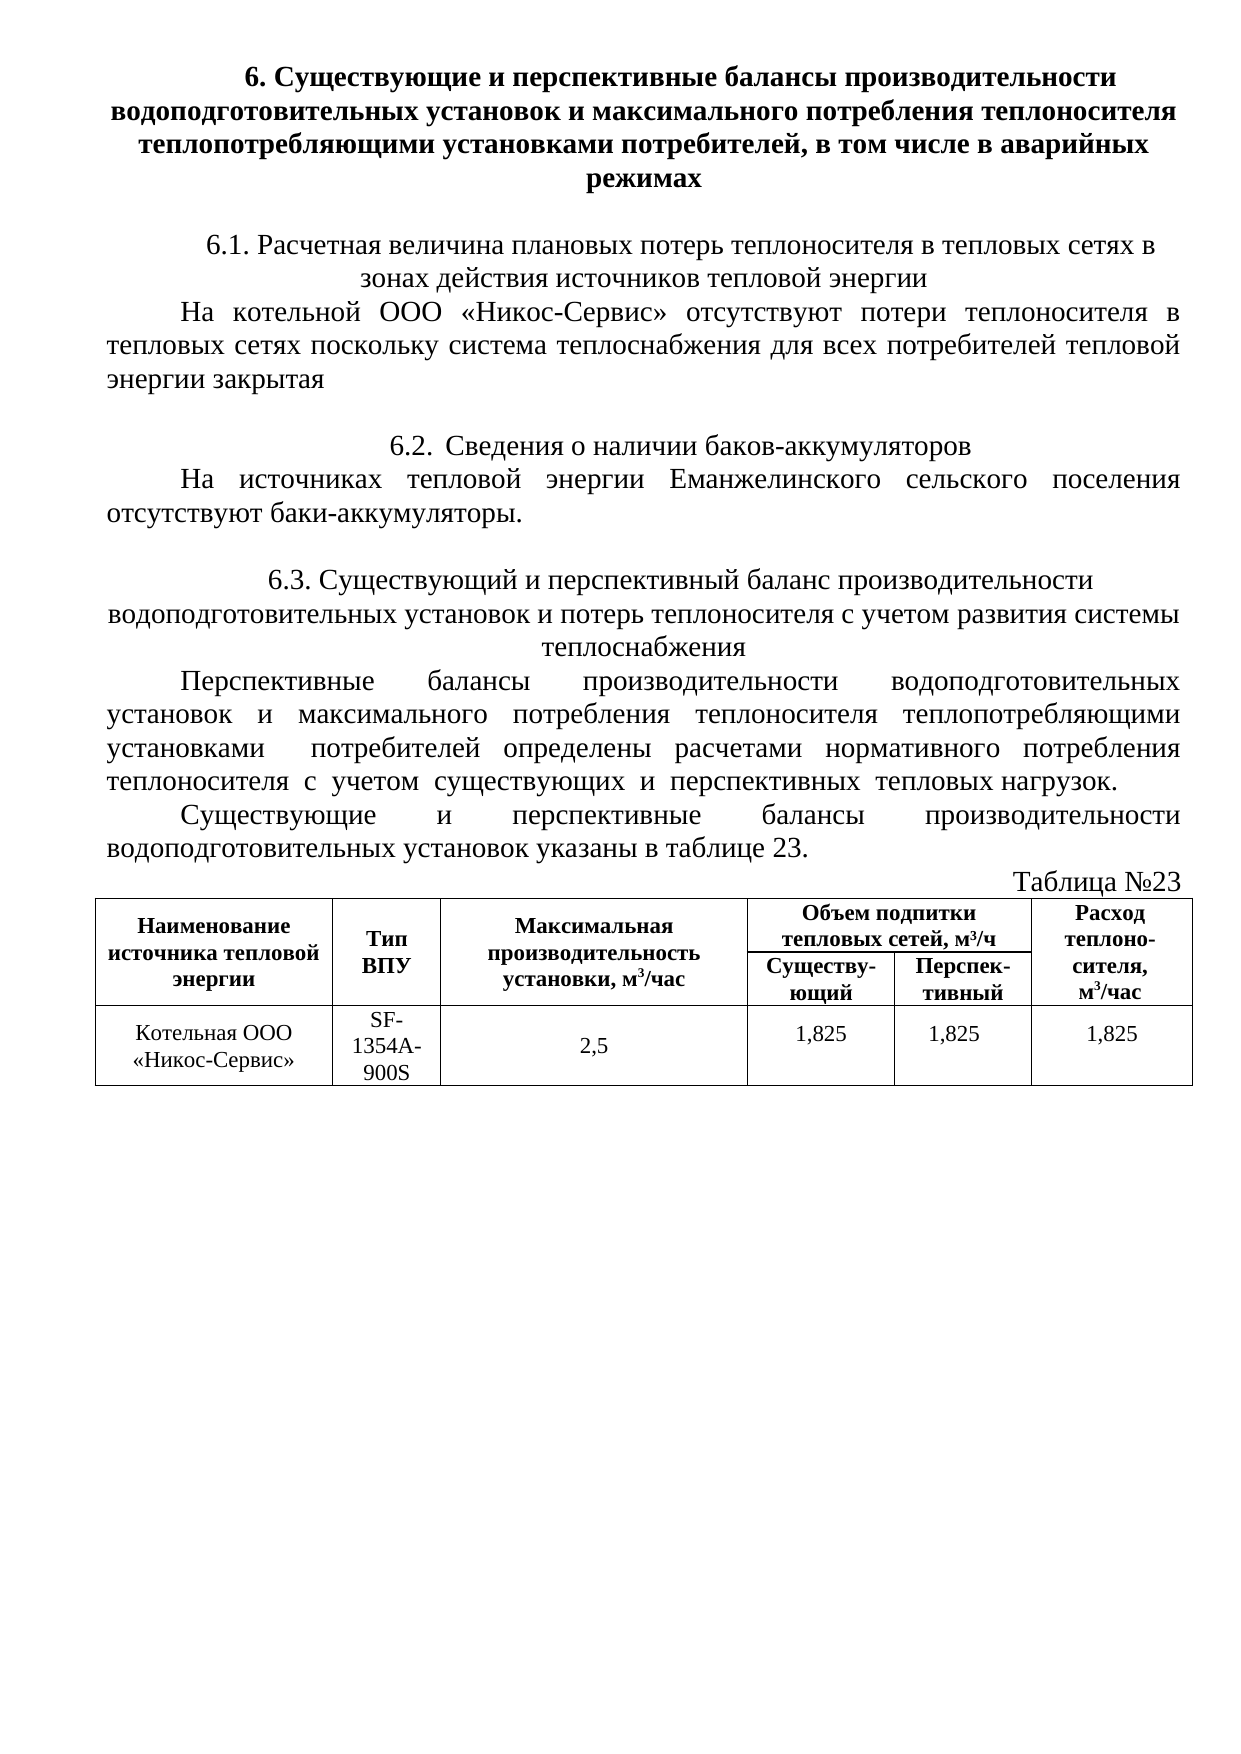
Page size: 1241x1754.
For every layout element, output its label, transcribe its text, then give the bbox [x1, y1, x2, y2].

text На котельной ООО «Никос-Сервис» отсутствуют потери теплоносителя в тепловых сетях поскольку система теплоснабжения для всех потребителей тепловой энергии закрытая [106, 294, 1181, 394]
table_header Наименование источника тепловой энергии [96, 899, 332, 1005]
table_header Объем подпитки тепловых сетей, м³/ч [748, 899, 1031, 951]
text На источниках тепловой энергии Еманжелинского сельского поселения отсутствуют баки-аккумуляторы. [106, 462, 1181, 529]
text 6.2. Сведения о наличии баков-аккумуляторов [106, 428, 1181, 462]
text 6.1. Расчетная величина плановых потерь теплоносителя в тепловых сетях в зонах действия источников тепловой энергии [106, 227, 1181, 294]
text Существующие и перспективные балансы производительности водоподготовительных установок указаны в таблице 23. [106, 797, 1181, 864]
table_cell 2,5 [441, 1006, 747, 1085]
table_cell Существу-ющий [748, 953, 894, 1005]
table_cell 1,825 [895, 1006, 1031, 1085]
table_header Тип ВПУ [333, 899, 440, 1005]
text 6. Существующие и перспективные балансы производительности водоподготовительных установок и максимального потребления теплоносителя теплопотребляющими установками потребителей, в том числе в аварийных режимах [106, 59, 1181, 193]
table_cell 1,825 [1032, 1006, 1192, 1085]
text Таблица №23 [106, 864, 1181, 898]
table_cell SF-1354A-900S [333, 1006, 440, 1085]
table_cell Перспек-тивный [895, 953, 1031, 1005]
table_header Максимальная производительность установки, м3/час [441, 899, 747, 1005]
table_header Расход теплоно-сителя, м3/час [1032, 899, 1192, 1005]
text 6.3. Существующий и перспективный баланс производительности водоподготовительных установок и потерь теплоносителя с учетом развития системы теплоснабжения [106, 562, 1181, 663]
table_cell 1,825 [748, 1006, 894, 1085]
table_cell Котельная ООО «Никос-Сервис» [96, 1006, 332, 1085]
text Перспективные балансы производительности водоподготовительных установок и максимального потребления теплоносителя теплопотребляющими установками потребителей определены расчетами нормативного потребления теплоносителя с учетом существующих и перспективных тепловых нагрузок. [106, 663, 1181, 797]
